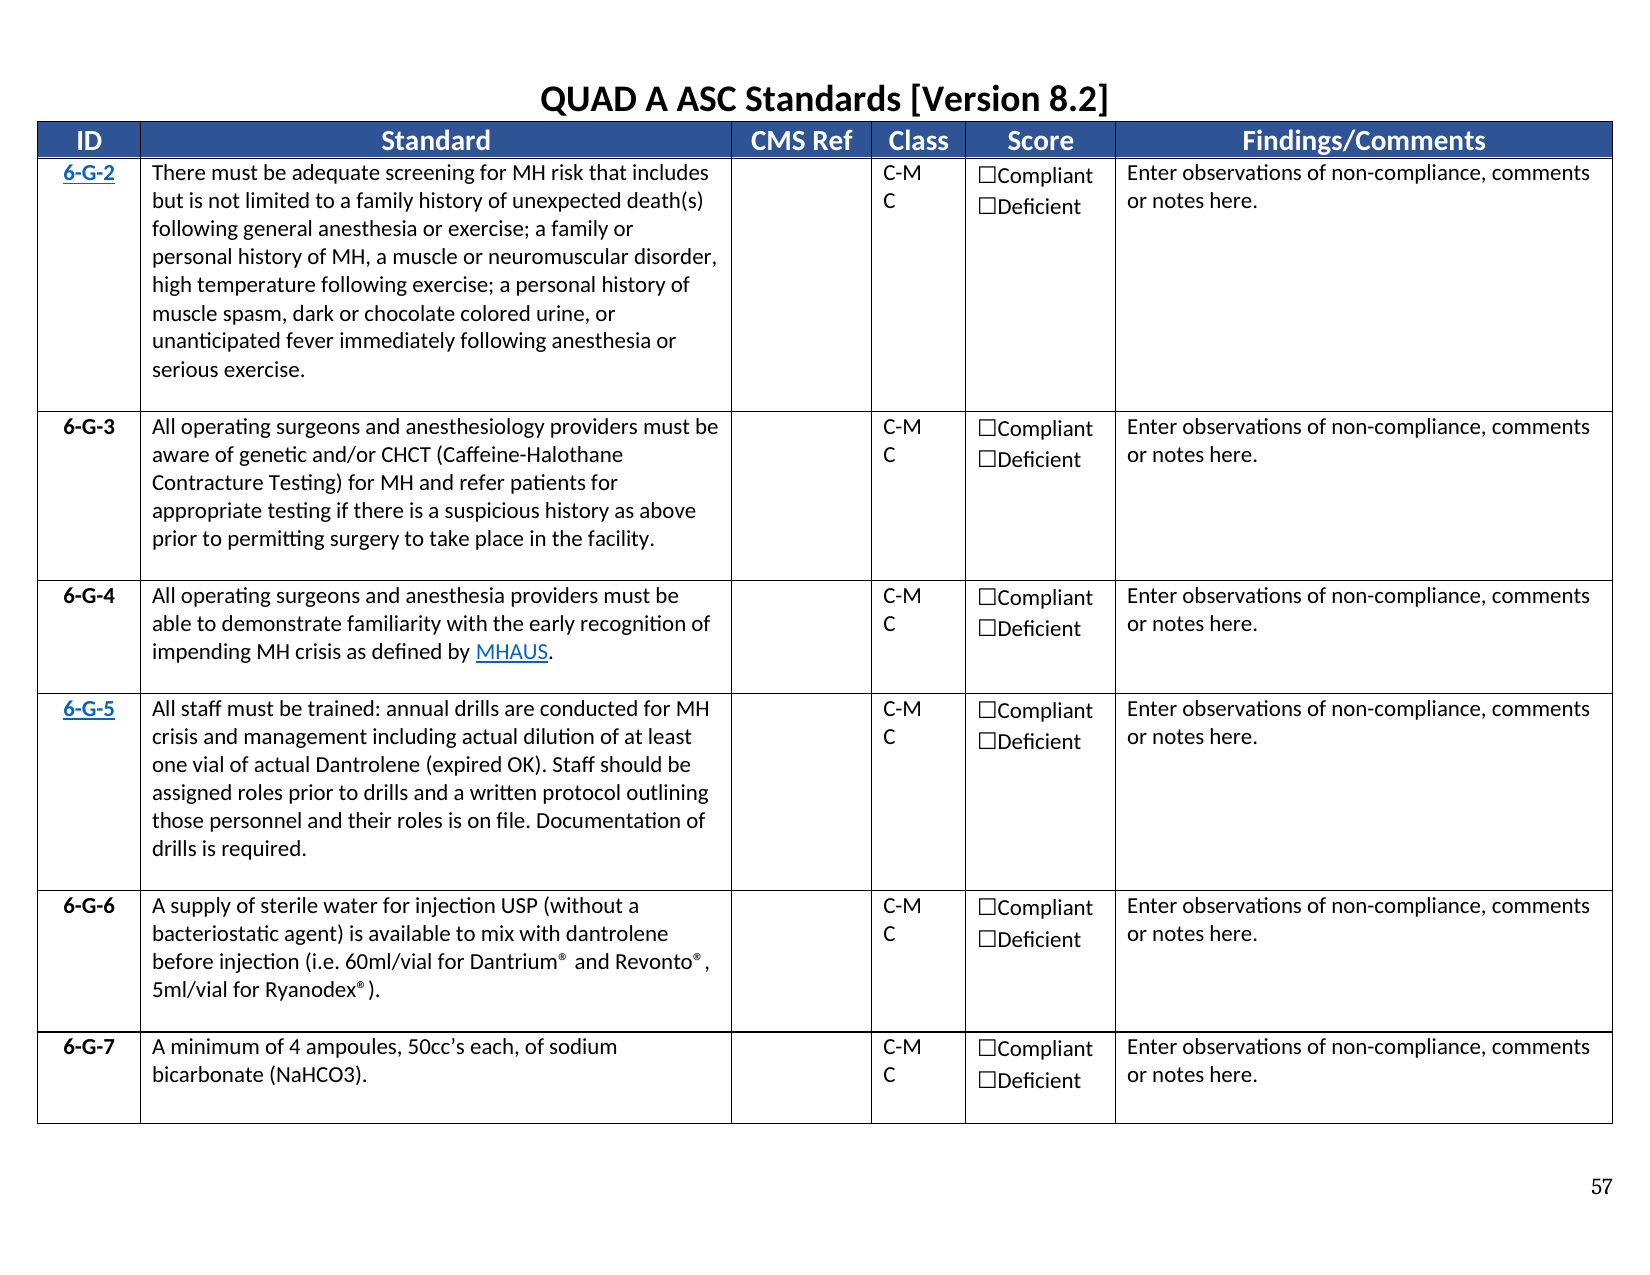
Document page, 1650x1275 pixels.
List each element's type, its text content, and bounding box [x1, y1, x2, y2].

table_cell 6-G-2 [38, 159, 140, 411]
table_cell All operating surgeons and anesthesia providers must be able to demonstrate familiarity with the early recognition of impending MH crisis as defined by MHAUS. [141, 581, 731, 693]
table_cell 6-G-4 [38, 581, 140, 693]
table_cell C-M C [872, 159, 965, 411]
table_cell ☐Compliant ☐Deficient [966, 1033, 1115, 1123]
table_cell All operating surgeons and anesthesiology providers must be aware of genetic and/or CHCT (Caffeine-Halothane Contracture Testing) for MH and refer patients for appropriate testing if there is a suspicious history as above prior to permitting surgery to take place in the facility. [141, 412, 731, 580]
table_cell There must be adequate screening for MH risk that includes but is not limited to a family history of unexpected death(s) following general anesthesia or exercise; a family or personal history of MH, a muscle or neuromuscular disorder, high temperature following exercise; a personal history of muscle spasm, dark or chocolate colored urine, or unanticipated fever immediately following anesthesia or serious exercise. [141, 159, 731, 411]
table_cell 6-G-7 [38, 1033, 140, 1123]
table_header ID [38, 122, 140, 157]
table_cell [732, 159, 871, 411]
table_header CMS Ref [732, 122, 871, 157]
table_cell C-M C [872, 694, 965, 890]
table_header Class [872, 122, 965, 157]
table_cell C-M C [872, 891, 965, 1031]
table_cell ☐Compliant ☐Deficient [966, 159, 1115, 411]
table_cell C-M C [872, 412, 965, 580]
table_cell 6-G-6 [38, 891, 140, 1031]
table_cell ☐Compliant ☐Deficient [966, 412, 1115, 580]
table_cell A minimum of 4 ampoules, 50cc’s each, of sodium bicarbonate (NaHCO3). [141, 1033, 731, 1123]
table_cell [732, 694, 871, 890]
table_cell C-M C [872, 1033, 965, 1123]
table_cell [732, 1033, 871, 1123]
table_cell [732, 581, 871, 693]
table_cell A supply of sterile water for injection USP (without a bacteriostatic agent) is available to mix with dantrolene before injection (i.e. 60ml/vial for Dantrium® and Revonto®, 5ml/vial for Ryanodex®). [141, 891, 731, 1031]
table_header Findings/Comments [1116, 122, 1612, 157]
table_cell ☐Compliant ☐Deficient [966, 581, 1115, 693]
table_cell ☐Compliant ☐Deficient [966, 891, 1115, 1031]
table_header Score [966, 122, 1115, 157]
table_cell ☐Compliant ☐Deficient [966, 694, 1115, 890]
table_cell 6-G-5 [38, 694, 140, 890]
table_header Standard [141, 122, 731, 157]
table_cell C-M C [872, 581, 965, 693]
table_cell [732, 412, 871, 580]
table_cell 6-G-3 [38, 412, 140, 580]
table_cell [732, 891, 871, 1031]
table_cell All staff must be trained: annual drills are conducted for MH crisis and management including actual dilution of at least one vial of actual Dantrolene (expired OK). Staff should be assigned roles prior to drills and a written protocol outlining those personnel and their roles is on file. Documentation of drills is required. [141, 694, 731, 890]
